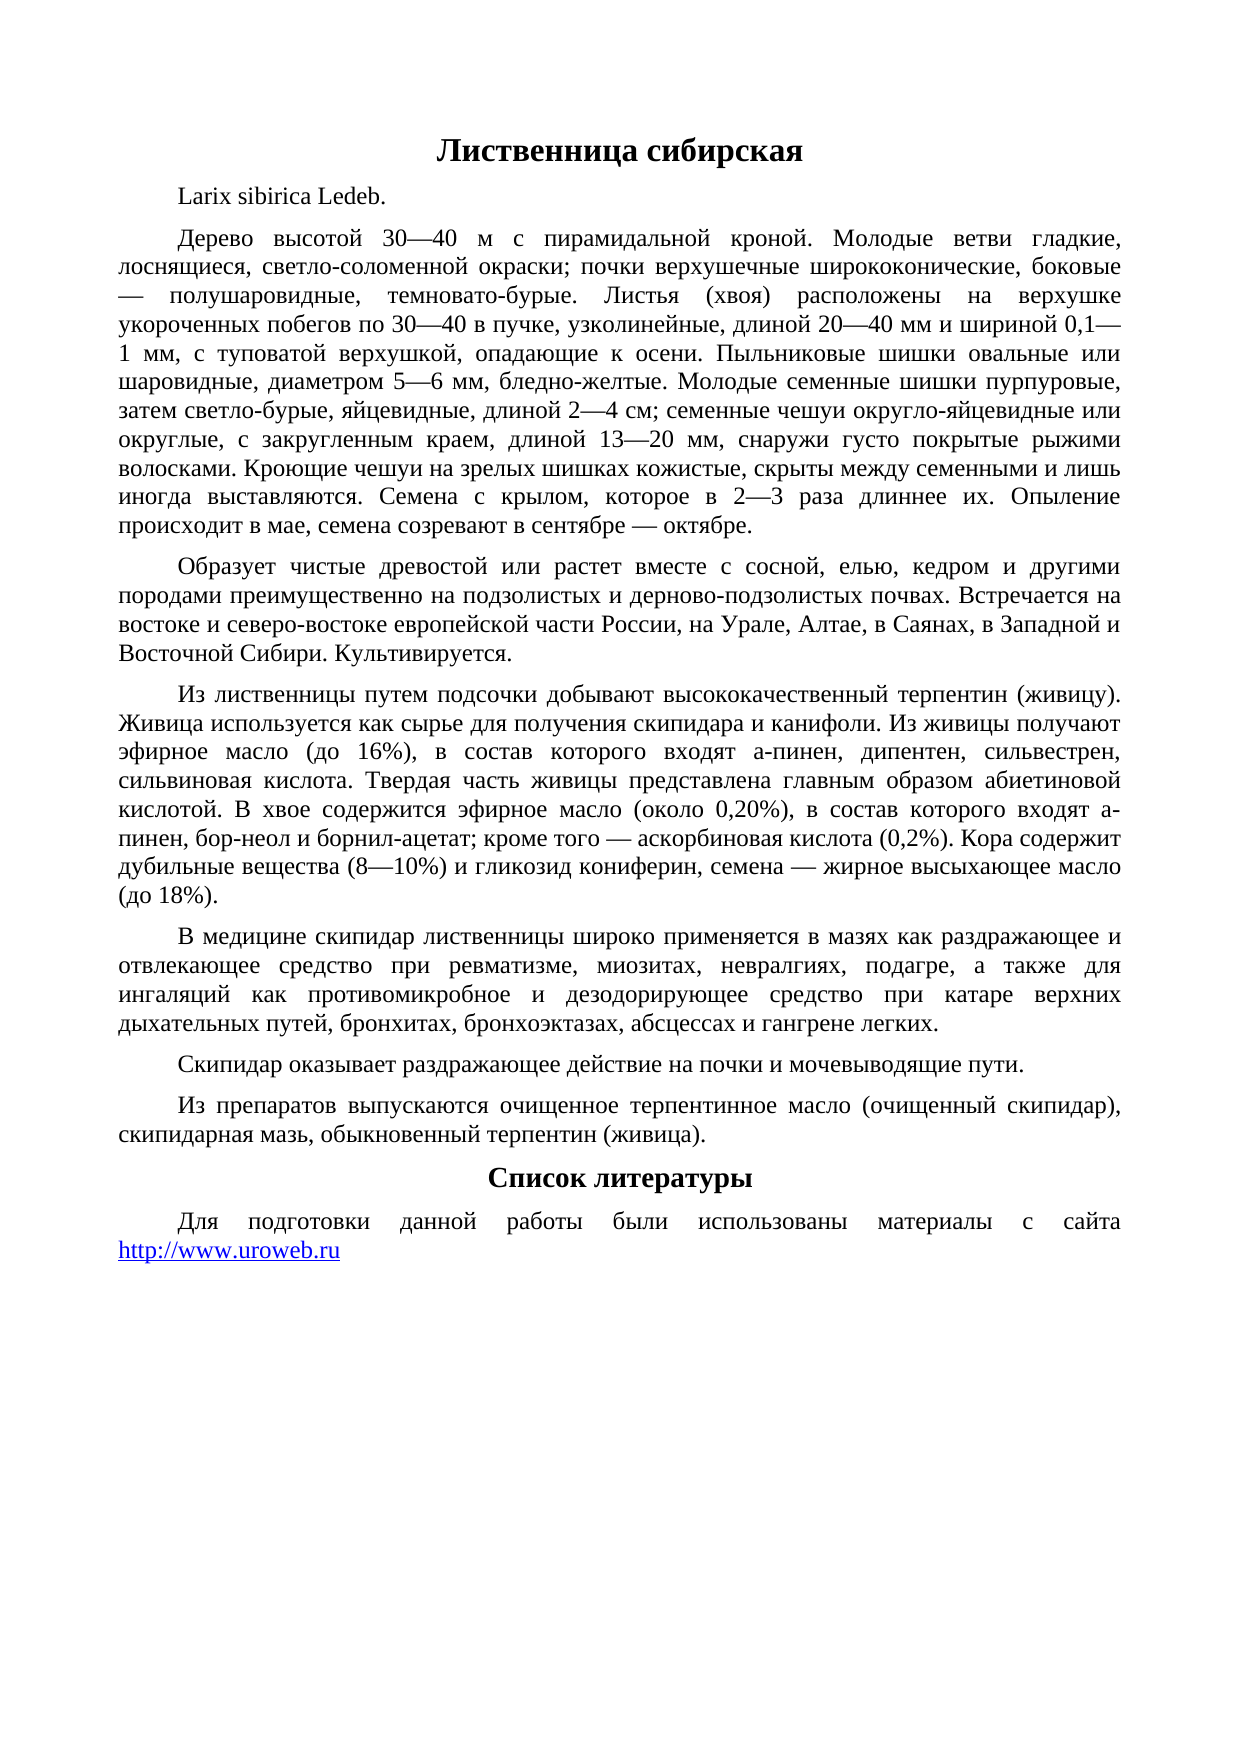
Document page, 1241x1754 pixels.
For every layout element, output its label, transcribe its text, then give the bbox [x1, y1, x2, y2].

text Larix sibirica Ledeb. [118, 181, 1122, 210]
text Список литературы [118, 1160, 1122, 1194]
text В медицине скипидар лиственницы широко применяется в мазях как раздражающее и отвлекающее средство при ревматизме, миозитах, невралгиях, подагре, а также для ингаляций как противомикробное и дезодорирующее средство при катаре верхних дыхательных путей, бронхитах, бронхоэктазах, абсцессах и гангрене легких. [118, 921, 1122, 1036]
text Скипидар оказывает раздражающее действие на почки и мочевыводящие пути. [118, 1049, 1122, 1078]
text Из лиственницы путем подсочки добывают высококачественный терпентин (живицу). Живица используется как сырье для получения скипидара и канифоли. Из живицы получают эфирное масло (до 16%), в состав которого входят а-пинен, дипентен, сильвестрен, сильвиновая кислота. Твердая часть живицы представлена главным образом абиетиновой кислотой. В хвое содержится эфирное масло (около 0,20%), в состав которого входят а-пинен, бор-неол и борнил-ацетат; кроме того — аскорбиновая кислота (0,2%). Кора содержит дубильные вещества (8—10%) и гликозид кониферин, семена — жирное высыхающее масло (до 18%). [118, 679, 1122, 909]
text Из препаратов выпускаются очищенное терпентинное масло (очищенный скипидар), скипидарная мазь, обыкновенный терпентин (живица). [118, 1090, 1122, 1148]
text Для подготовки данной работы были использованы материалы с сайта http://www.uroweb.ru [118, 1206, 1122, 1264]
text Лиственница сибирская [118, 131, 1122, 169]
text Образует чистые древостой или растет вместе с сосной, елью, кедром и другими породами преимущественно на подзолистых и дерново-подзолистых почвах. Встречается на востоке и северо-востоке европейской части России, на Урале, Алтае, в Саянах, в Западной и Восточной Сибири. Культивируется. [118, 551, 1122, 666]
text Дерево высотой 30—40 м с пирамидальной кроной. Молодые ветви гладкие, лоснящиеся, светло-соломенной окраски; почки верхушечные ширококонические, боковые — полушаровидные, темновато-бурые. Листья (хвоя) расположены на верхушке укороченных побегов по 30—40 в пучке, узколинейные, длиной 20—40 мм и шириной 0,1—1 мм, с туповатой верхушкой, опадающие к осени. Пыльниковые шишки овальные или шаровидные, диаметром 5—6 мм, бледно-желтые. Молодые семенные шишки пурпуровые, затем светло-бурые, яйцевидные, длиной 2—4 см; семенные чешуи округло-яйцевидные или округлые, с закругленным краем, длиной 13—20 мм, снаружи густо покрытые рыжими волосками. Кроющие чешуи на зрелых шишках кожистые, скрыты между семенными и лишь иногда выставляются. Семена с крылом, которое в 2—3 раза длиннее их. Опыление происходит в мае, семена созревают в сентябре — октябре. [118, 223, 1122, 539]
